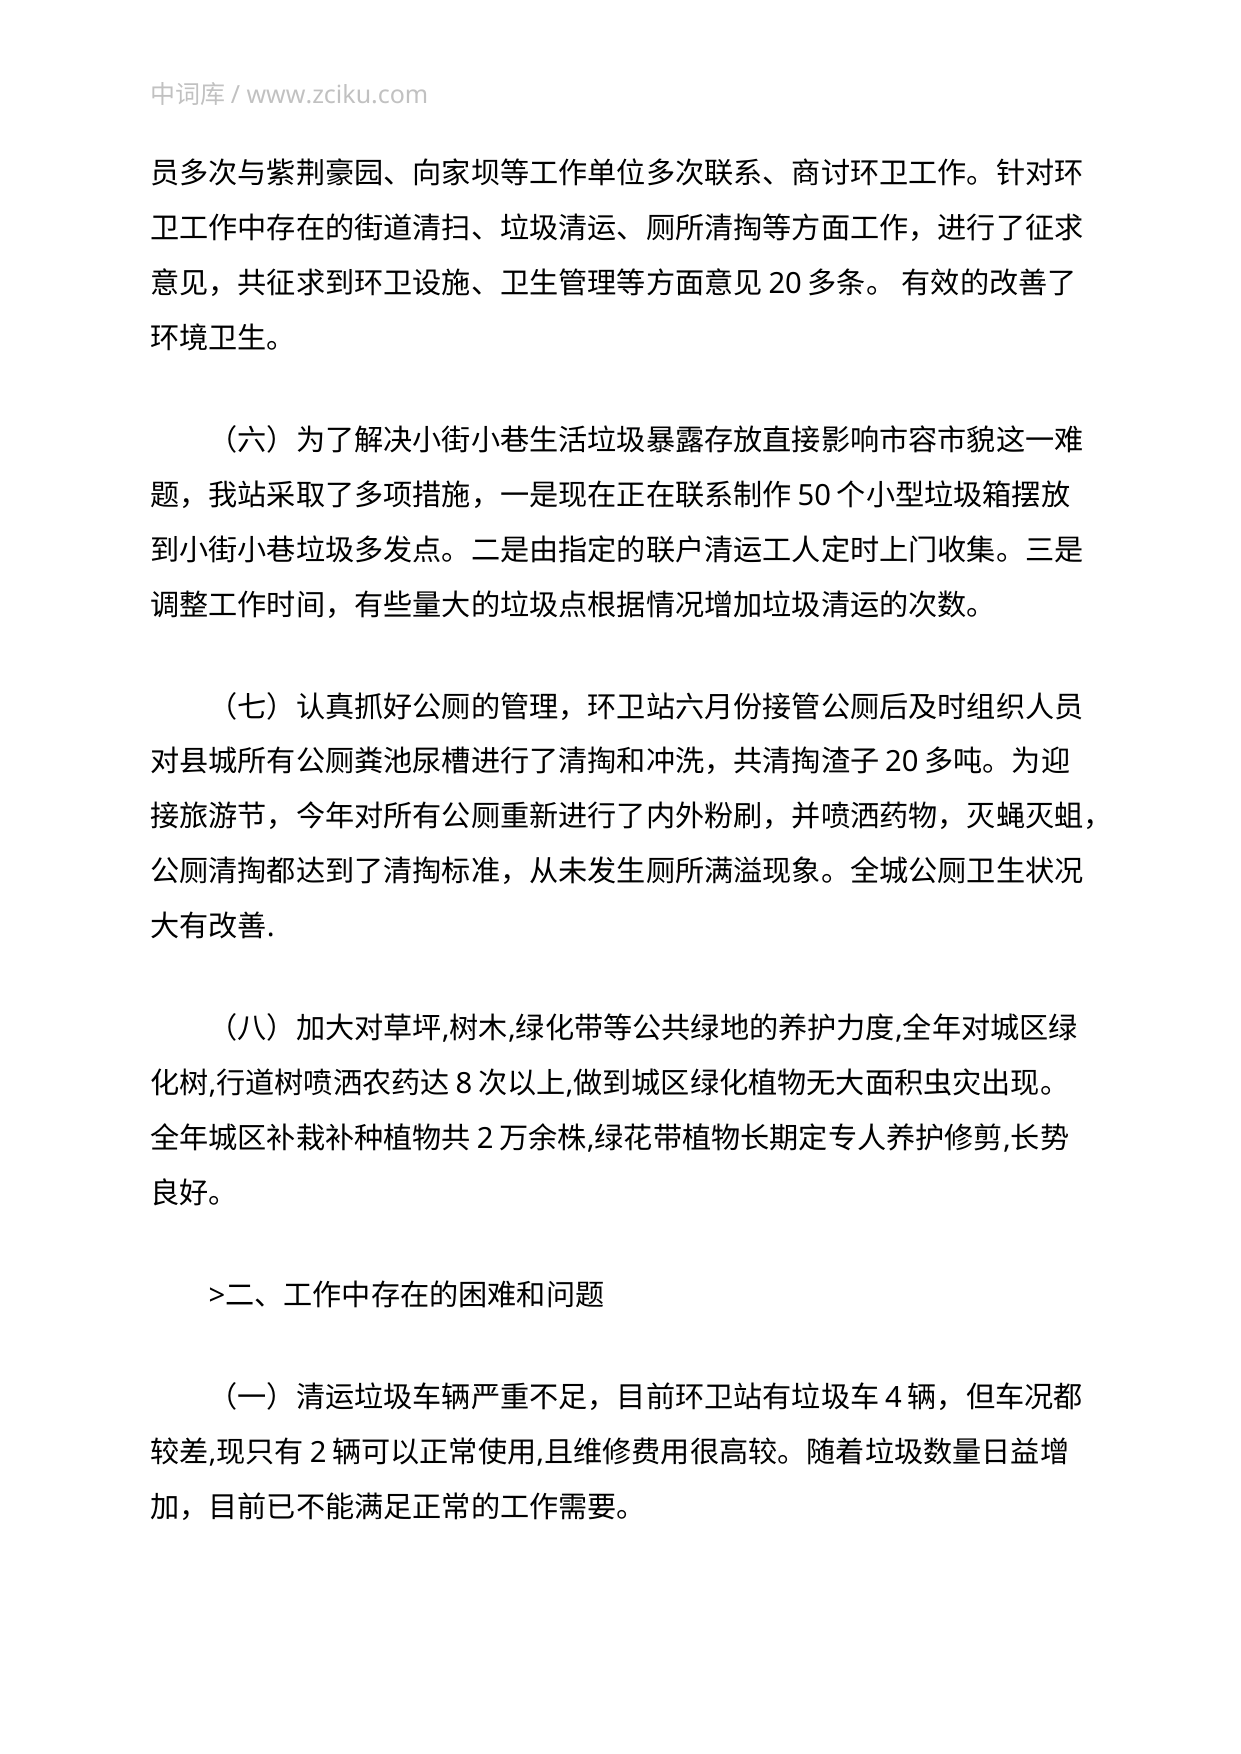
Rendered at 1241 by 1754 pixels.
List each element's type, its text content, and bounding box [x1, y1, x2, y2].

text （一）清运垃圾车辆严重不足，目前环卫站有垃圾车4辆，但车况都较差,现只有2辆可以正常使用,且维修费用很高较。随着垃圾数量日益增加，目前已不能满足正常的工作需要。 [150, 1373, 1090, 1526]
text >二、工作中存在的困难和问题 [150, 1272, 1090, 1314]
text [150, 150, 1090, 357]
text （七）认真抓好公厕的管理，环卫站六月份接管公厕后及时组织人员对县城所有公厕粪池尿槽进行了清掏和冲洗，共清掏渣子20多吨。为迎接旅游节，今年对所有公厕重新进行了内外粉刷，并喷洒药物，灭蝇灭蛆，公厕清掏都达到了清掏标准，从未发生厕所满溢现象。全城公厕卫生状况大有改善. [150, 683, 1090, 945]
text （六）为了解决小街小巷生活垃圾暴露存放直接影响市容市貌这一难题，我站采取了多项措施，一是现在正在联系制作50个小型垃圾箱摆放到小街小巷垃圾多发点。二是由指定的联户清运工人定时上门收集。三是调整工作时间，有些量大的垃圾点根据情况增加垃圾清运的次数。 [150, 417, 1090, 624]
text （八）加大对草坪,树木,绿化带等公共绿地的养护力度,全年对城区绿化树,行道树喷洒农药达8次以上,做到城区绿化植物无大面积虫灾出现。全年城区补栽补种植物共2万余株,绿花带植物长期定专人养护修剪,长势良好。 [150, 1005, 1090, 1212]
